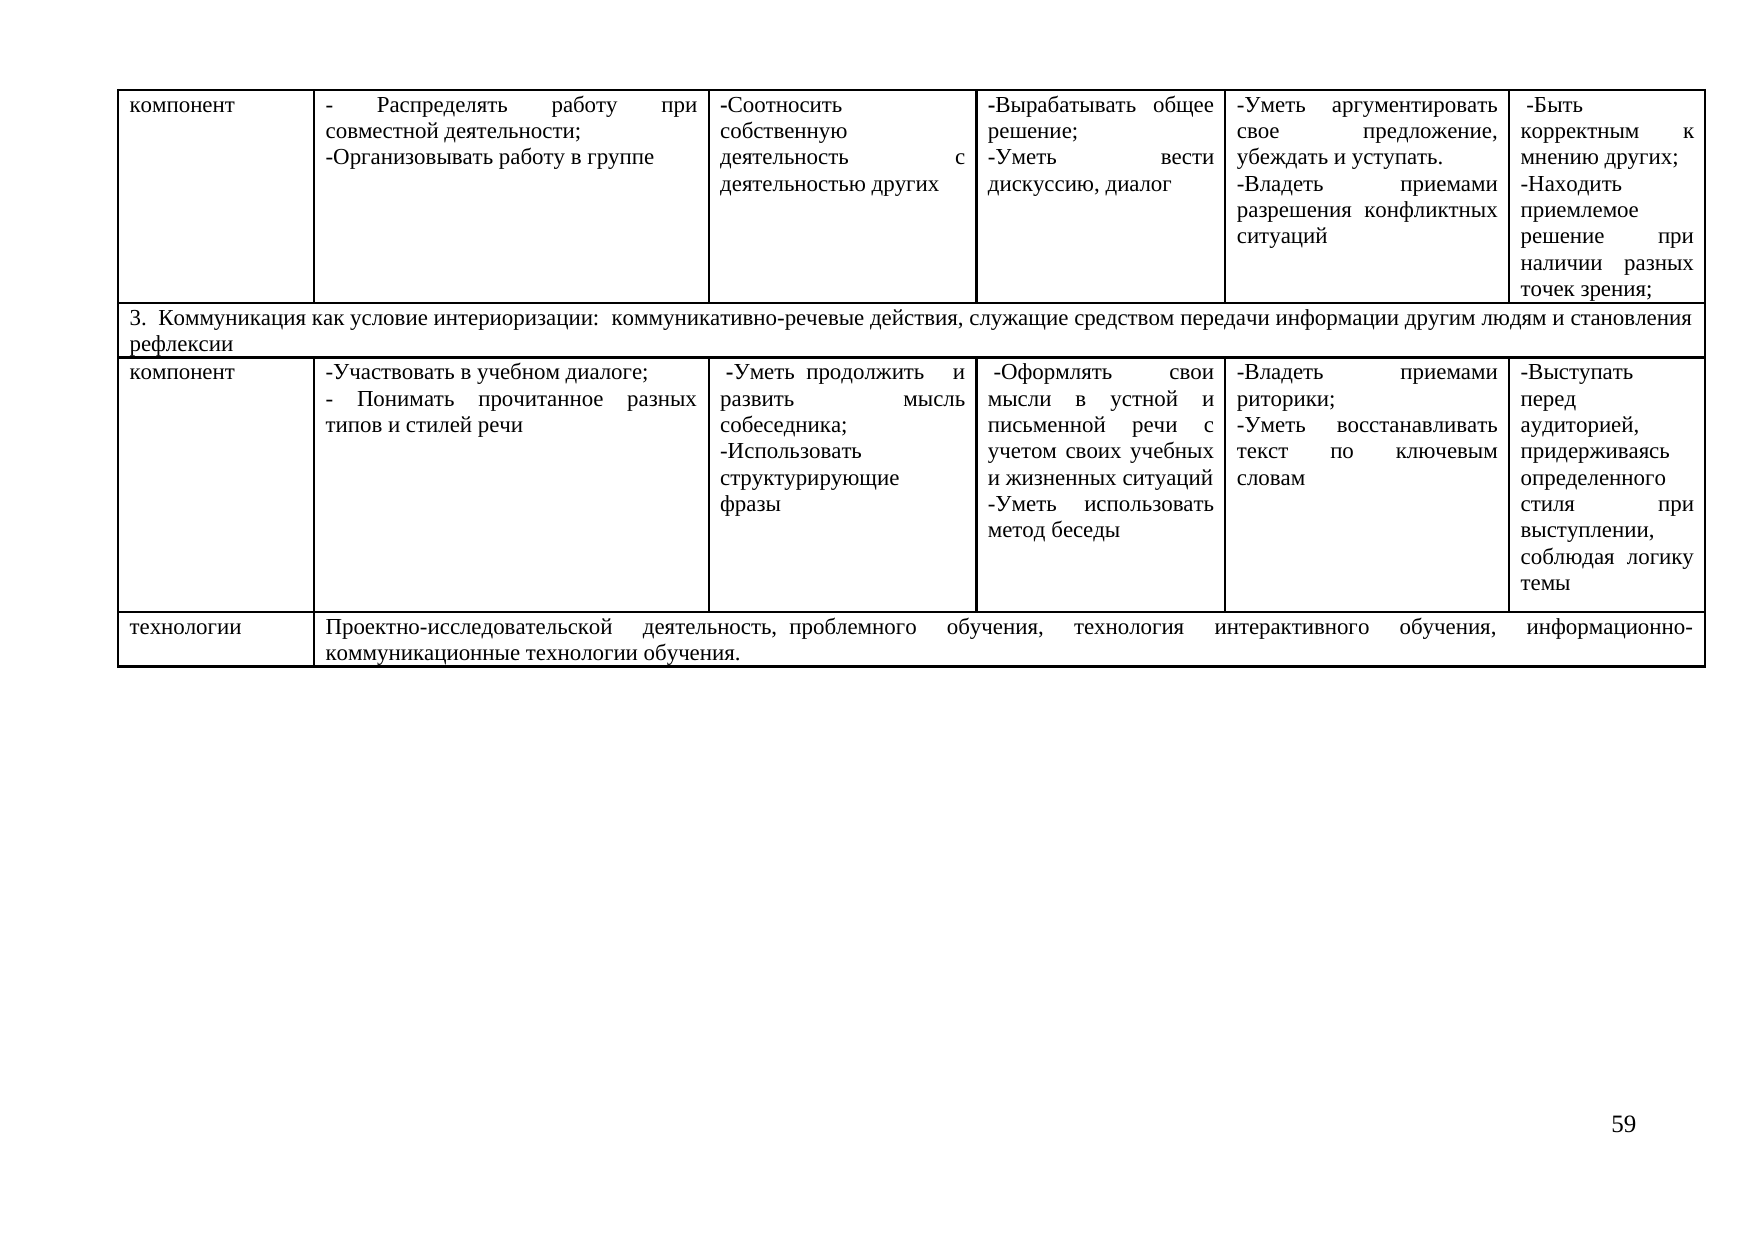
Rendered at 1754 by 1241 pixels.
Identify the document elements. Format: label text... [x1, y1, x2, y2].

table_cell -Быть корректным к мнению других; -Находить приемлемое решение при наличии разных точек зрения; [1510, 91, 1704, 302]
table_cell -Уметь продолжить и развить мысль собеседника; -Использовать структурирующие фразы [710, 359, 975, 611]
table_cell -Выступать перед аудиторией, придерживаясь определенного стиля при выступлении, соблюдая логику темы [1510, 359, 1704, 611]
table_cell -Участвовать в учебном диалоге; - Понимать прочитанное разных типов и стилей речи [315, 359, 708, 611]
table_cell 3. Коммуникация как условие интериоризации: коммуникативно-речевые действия, служащие средством передачи информации другим людям и становления рефлексии [119, 304, 1704, 356]
table_cell -Оформлять свои мысли в устной и письменной речи с учетом своих учебных и жизненных ситуаций -Уметь использовать метод беседы [978, 359, 1224, 611]
table_cell Проектно-исследовательской деятельность, проблемного обучения, технология интерактивного обучения, информационно-коммуникационные технологии обучения. [315, 613, 1704, 665]
table_cell -Владеть приемами риторики; -Уметь восстанавливать текст по ключевым словам [1226, 359, 1508, 611]
table_cell -Уметь аргументировать свое предложение, убеждать и уступать. -Владеть приемами разрешения конфликтных ситуаций [1226, 91, 1508, 302]
table_cell -Соотносить собственную деятельность с деятельностью других [710, 91, 975, 302]
table_cell -Вырабатывать общее решение; -Уметь вести дискуссию, диалог [978, 91, 1224, 302]
table_cell компонент [119, 359, 313, 611]
table_cell технологии [119, 613, 313, 665]
table_cell - Распределять работу при совместной деятельности; -Организовывать работу в группе [315, 91, 708, 302]
table_cell компонент [119, 91, 313, 302]
